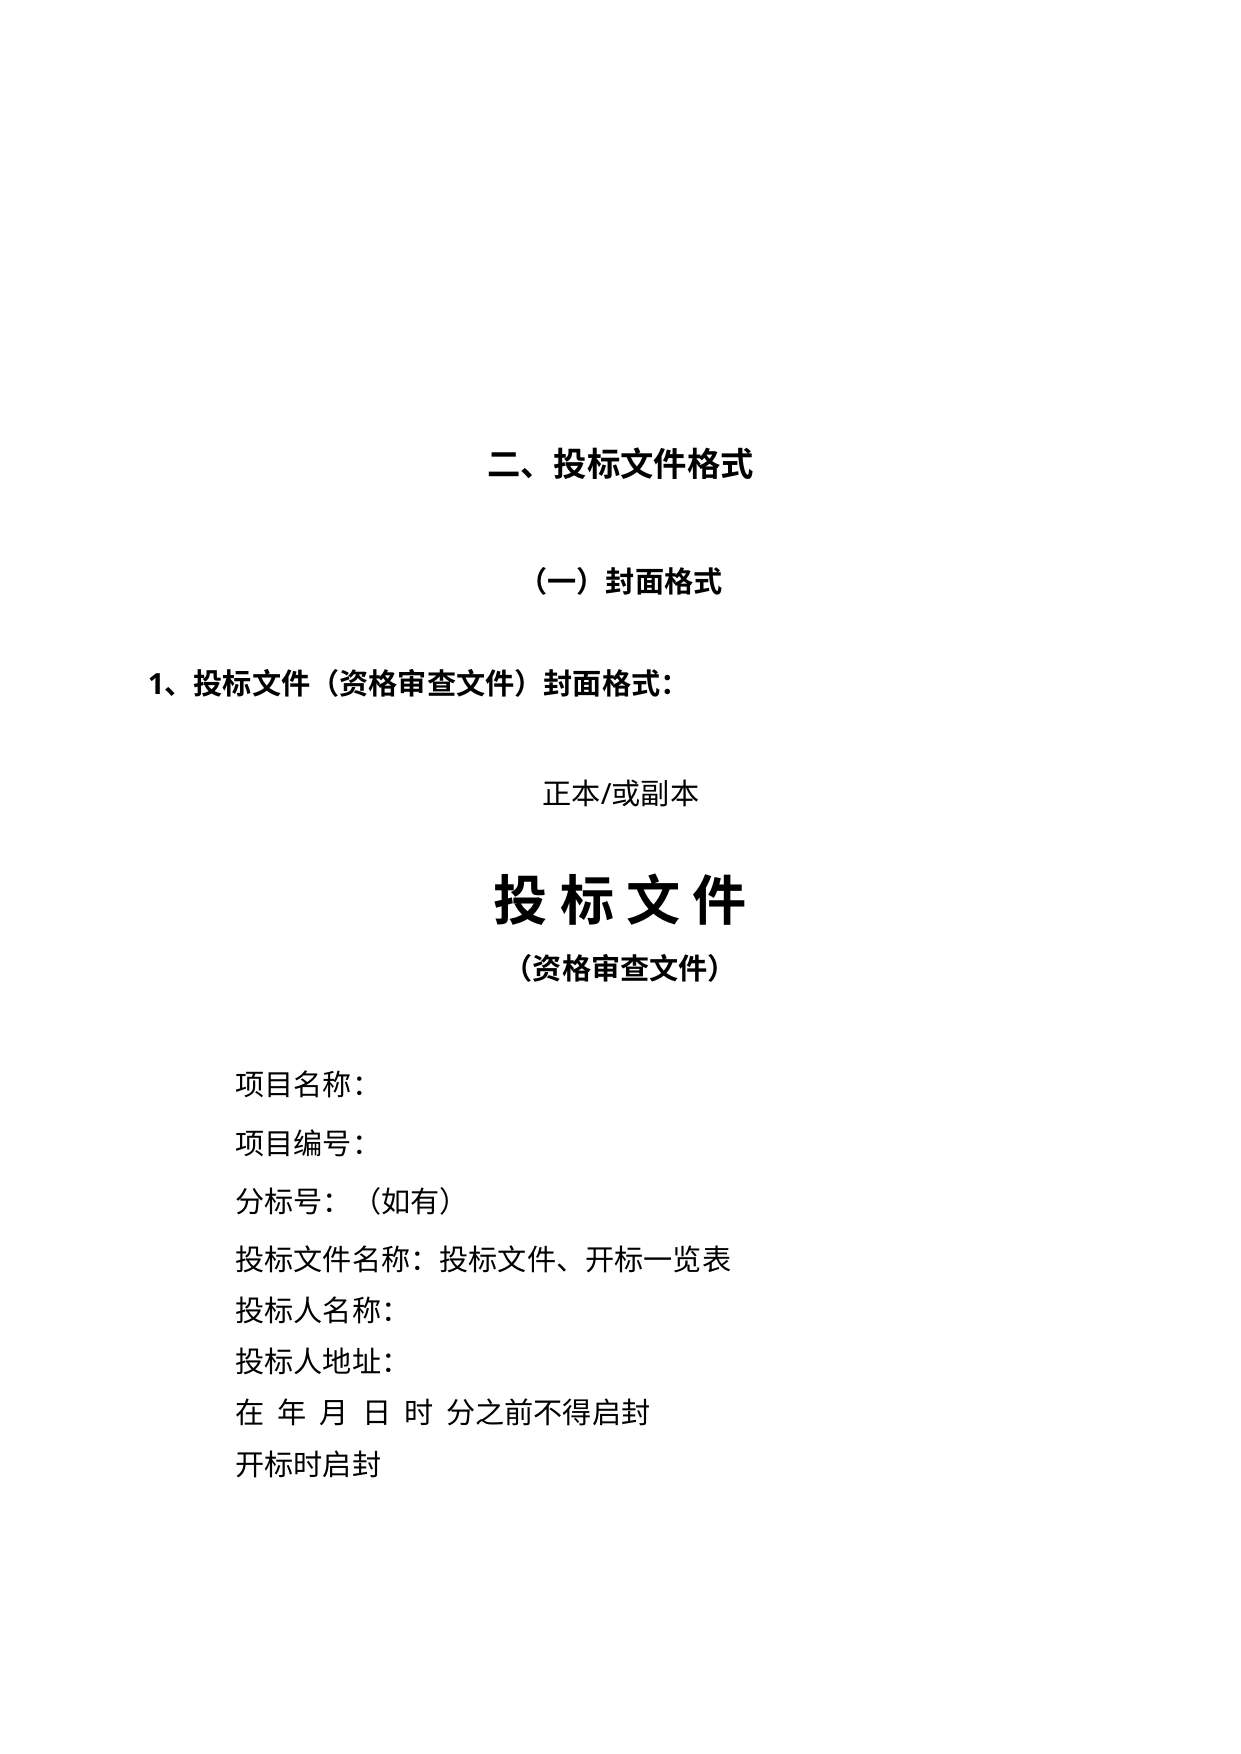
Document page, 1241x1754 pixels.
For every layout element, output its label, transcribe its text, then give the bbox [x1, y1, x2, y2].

text 二、投标文件格式 [148, 439, 1092, 485]
text 项目名称： [148, 1059, 1092, 1105]
text 正本/或副本 [148, 767, 1092, 813]
text 投 标 文 件 [148, 884, 1092, 930]
text 投标人名称： [148, 1285, 1092, 1331]
text （一）封面格式 [148, 556, 1092, 602]
text 开标时启封 [148, 1438, 1092, 1484]
text 在 年 月 日 时 分之前不得启封 [148, 1387, 1092, 1433]
text 1、投标文件（资格审查文件）封面格式： [148, 658, 1092, 704]
text 投标人地址： [148, 1336, 1092, 1382]
text 项目编号： [148, 1117, 1092, 1163]
text 分标号：（如有） [148, 1176, 1092, 1222]
text （资格审查文件） [148, 942, 1092, 988]
text 投标文件名称：投标文件、开标一览表 [148, 1234, 1092, 1280]
